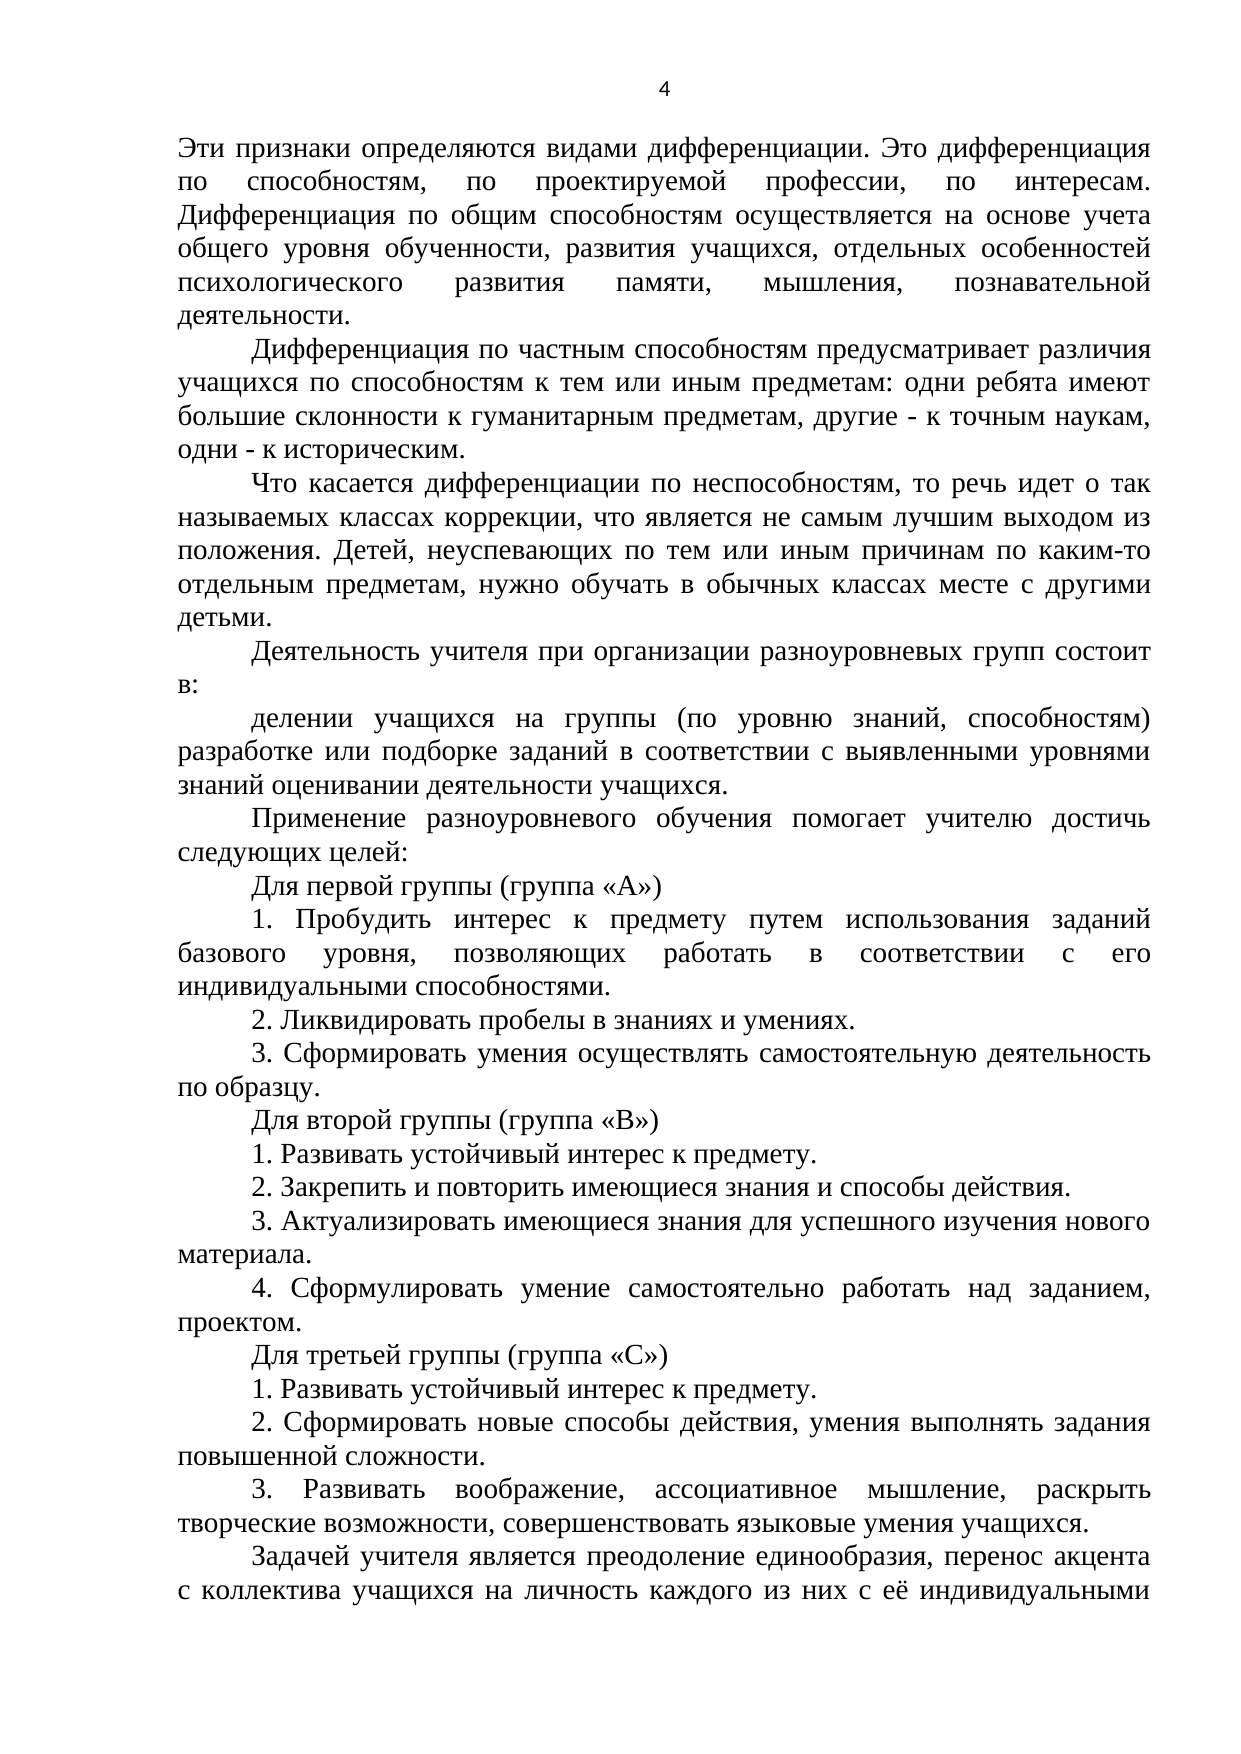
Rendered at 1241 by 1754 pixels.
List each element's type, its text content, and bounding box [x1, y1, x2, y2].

text 1. Развивать устойчивый интерес к предмету. [177, 1136, 1152, 1169]
text Деятельность учителя при организации разноуровневых групп состоит в: [177, 633, 1152, 700]
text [177, 1538, 1152, 1606]
text 1. Пробудить интерес к предмету путем использования заданий базового уровня, позволяющих работать в соответствии с его индивидуальными способностями. [177, 901, 1152, 1002]
text Что касается дифференциации по неспособностям, то речь идет о так называемых классах коррекции, что является не самым лучшим выходом из положения. Детей, неуспевающих по тем или иным причинам по каким-то отдельным предметам, нужно обучать в обычных классах месте с другими детьми. [177, 465, 1152, 633]
text 2. Сформировать новые способы действия, умения выполнять задания повышенной сложности. [177, 1404, 1152, 1471]
text 3. Актуализировать имеющиеся знания для успешного изучения нового материала. [177, 1203, 1152, 1270]
text 1. Развивать устойчивый интерес к предмету. [177, 1371, 1152, 1404]
text Для первой группы (группа «А») [177, 868, 1152, 901]
text делении учащихся на группы (по уровню знаний, способностям) разработке или подборке заданий в соответствии с выявленными уровнями знаний оценивании деятельности учащихся. [177, 700, 1152, 801]
text 2. Закрепить и повторить имеющиеся знания и способы действия. [177, 1169, 1152, 1203]
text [177, 130, 1152, 331]
text 2. Ликвидировать пробелы в знаниях и умениях. [177, 1002, 1152, 1035]
text Для второй группы (группа «В») [177, 1102, 1152, 1136]
text 3. Сформировать умения осуществлять самостоятельную деятельность по образцу. [177, 1035, 1152, 1102]
text 3. Развивать воображение, ассоциативное мышление, раскрыть творческие возможности, совершенствовать языковые умения учащихся. [177, 1471, 1152, 1538]
text 4. Сформулировать умение самостоятельно работать над заданием, проектом. [177, 1270, 1152, 1337]
text Дифференциация по частным способностям предусматривает различия учащихся по способностям к тем или иным предметам: одни ребята имеют большие склонности к гуманитарным предметам, другие - к точным наукам, одни - к историческим. [177, 331, 1152, 465]
text Применение разноуровневого обучения помогает учителю достичь следующих целей: [177, 801, 1152, 868]
text Для третьей группы (группа «С») [177, 1337, 1152, 1371]
